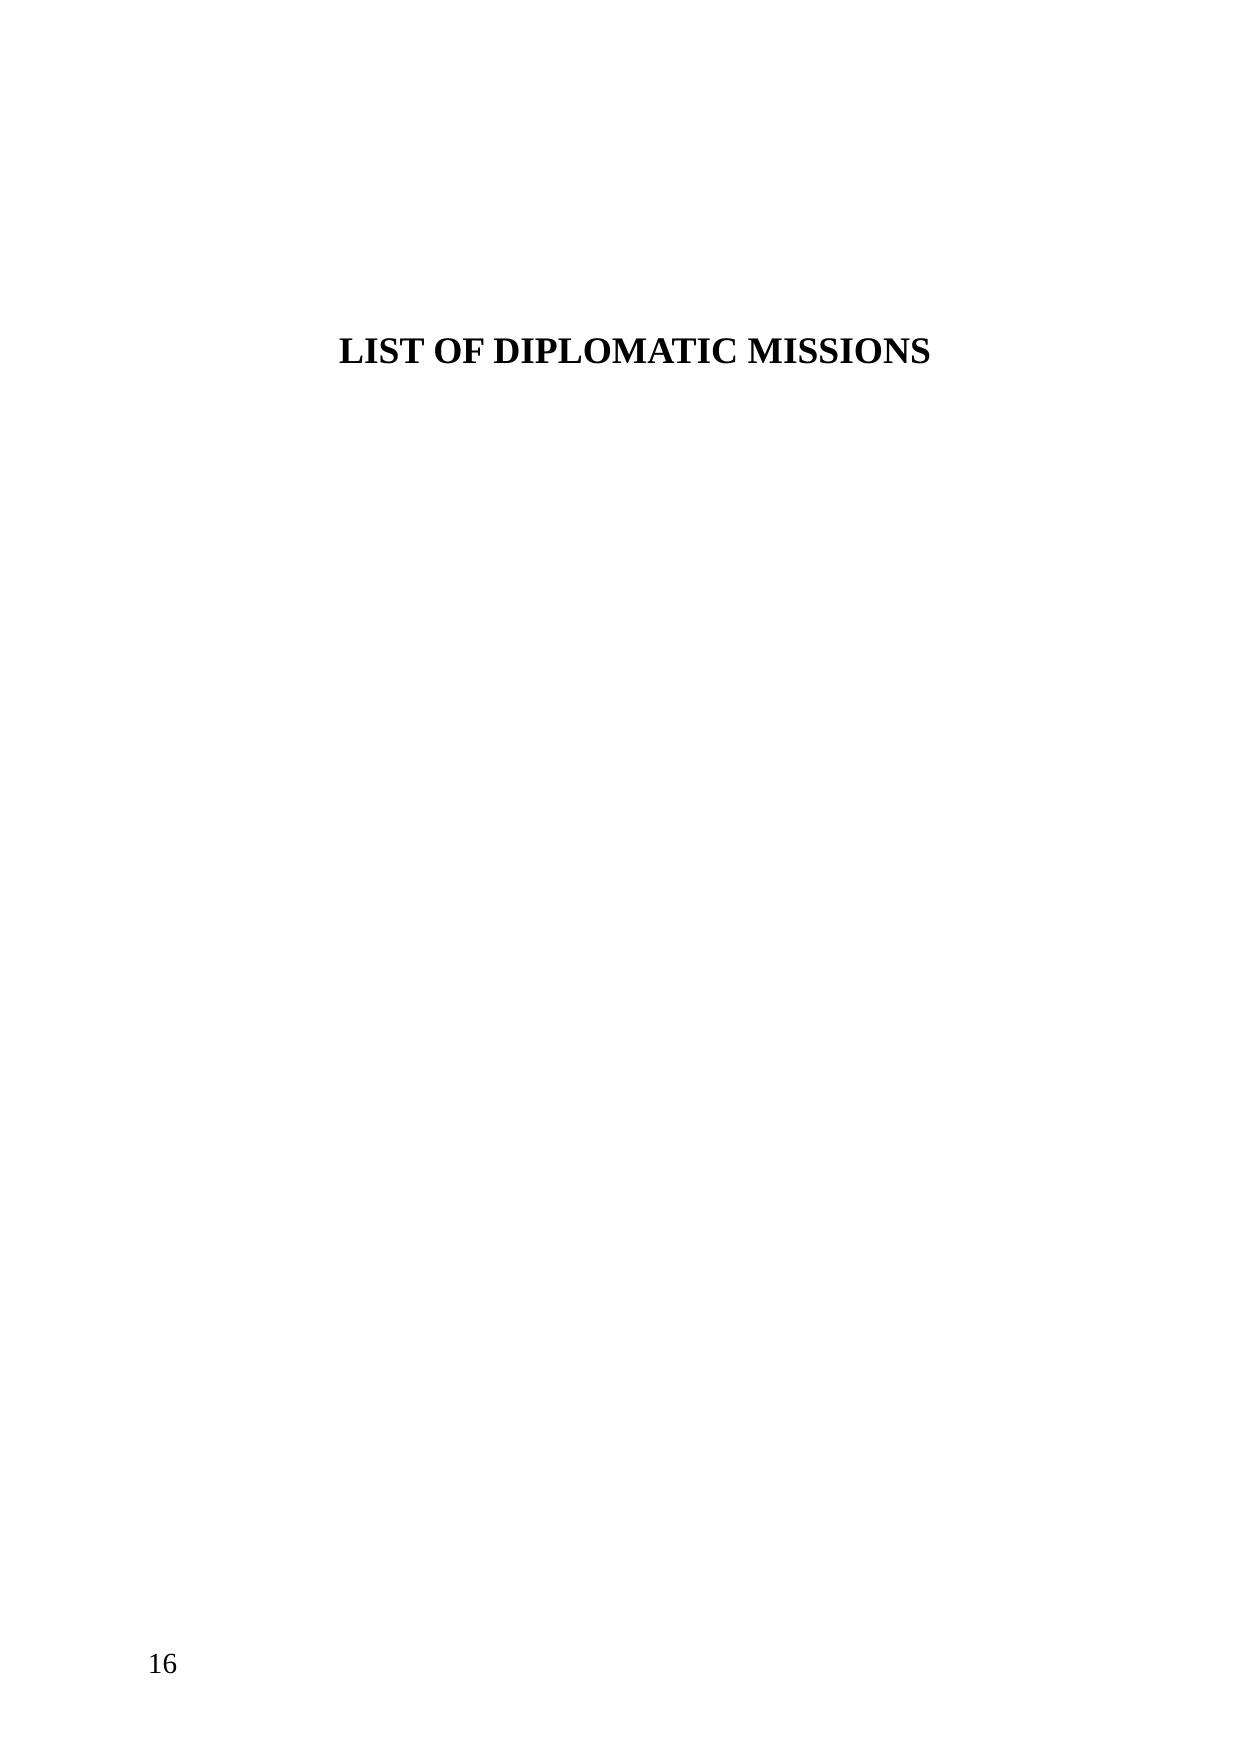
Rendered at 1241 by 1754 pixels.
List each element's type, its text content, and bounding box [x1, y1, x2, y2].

subtitle LIST OF DIPLOMATIC MISSIONS [148, 329, 1122, 372]
